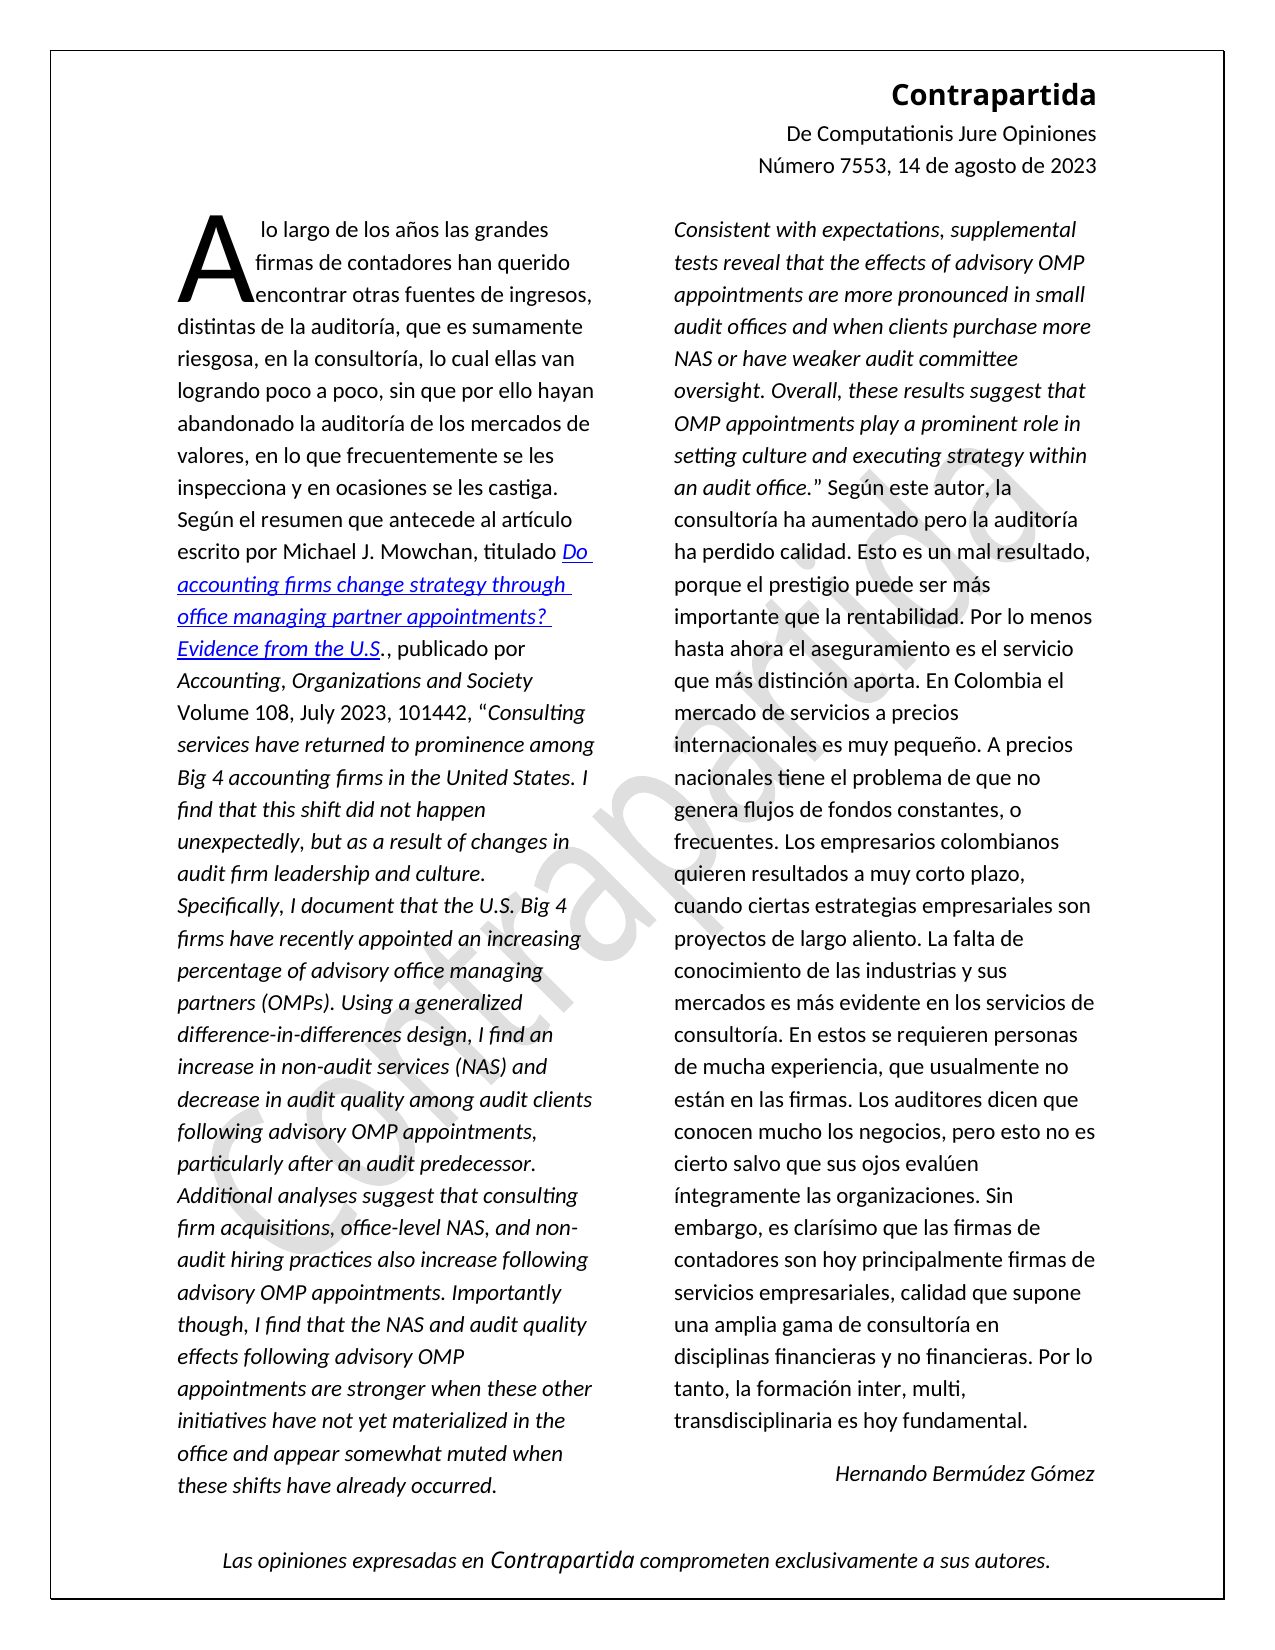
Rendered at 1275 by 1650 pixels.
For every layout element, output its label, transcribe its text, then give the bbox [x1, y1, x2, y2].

text lo largo de los años las grandes firmas de contadores han querido encontrar otras fuentes de ingresos, distintas de la auditoría, que es sumamente riesgosa, en la consultoría, lo cual ellas van logrando poco a poco, sin que por ello hayan abandonado la auditoría de los mercados de valores, en lo que frecuentemente se les inspecciona y en ocasiones se les castiga. Según el resumen que antecede al artículo escrito por Michael J. Mowchan, titulado Do accounting firms change strategy through office managing partner appointments? Evidence from the U.S., publicado por Accounting, Organizations and Society Volume 108, July 2023, 101442, “Consulting services have returned to prominence among Big 4 accounting firms in the United States. I find that this shift did not happen unexpectedly, but as a result of changes in audit firm leadership and culture. Specifically, I document that the U.S. Big 4 firms have recently appointed an increasing percentage of advisory office managing partners (OMPs). Using a generalized difference-in-differences design, I find an increase in non-audit services (NAS) and decrease in audit quality among audit clients following advisory OMP appointments, particularly after an audit predecessor. Additional analyses suggest that consulting firm acquisitions, office-level NAS, and non-audit hiring practices also increase following advisory OMP appointments. Importantly though, I find that the NAS and audit quality effects following advisory OMP appointments are stronger when these other initiatives have not yet materialized in the office and appear somewhat muted when these shifts have already occurred. Consistent with expectations, supplemental tests reveal that the effects of advisory OMP appointments are more pronounced in small audit offices and when clients purchase more NAS or have weaker audit committee oversight. Overall, these results suggest that OMP appointments play a prominent role in setting culture and executing strategy within an audit office.” Según este autor, la consultoría ha aumentado pero la auditoría ha perdido calidad. Esto es un mal resultado, porque el prestigio puede ser más importante que la rentabilidad. Por lo menos hasta ahora el aseguramiento es el servicio que más distinción aporta. En Colombia el mercado de servicios a precios internacionales es muy pequeño. A precios nacionales tiene el problema de que no genera flujos de fondos constantes, o frecuentes. Los empresarios colombianos quieren resultados a muy corto plazo, cuando ciertas estrategias empresariales son proyectos de largo aliento. La falta de conocimiento de las industrias y sus mercados es más evidente en los servicios de consultoría. En estos se requieren personas de mucha experiencia, que usualmente no están en las firmas. Los auditores dicen que conocen mucho los negocios, pero esto no es cierto salvo que sus ojos evalúen íntegramente las organizaciones. Sin embargo, es clarísimo que las firmas de contadores son hoy principalmente firmas de servicios empresariales, calidad que supone una amplia gama de consultoría en disciplinas financieras y no financieras. Por lo tanto, la formación inter, multi, transdisciplinaria es hoy fundamental. [674, 216, 1097, 1434]
text lo largo de los años las grandes firmas de contadores han querido encontrar otras fuentes de ingresos, distintas de la auditoría, que es sumamente riesgosa, en la consultoría, lo cual ellas van logrando poco a poco, sin que por ello hayan abandonado la auditoría de los mercados de valores, en lo que frecuentemente se les inspecciona y en ocasiones se les castiga. Según el resumen que antecede al artículo escrito por Michael J. Mowchan, titulado Do accounting firms change strategy through office managing partner appointments? Evidence from the U.S., publicado por Accounting, Organizations and Society Volume 108, July 2023, 101442, “Consulting services have returned to prominence among Big 4 accounting firms in the United States. I find that this shift did not happen unexpectedly, but as a result of changes in audit firm leadership and culture. Specifically, I document that the U.S. Big 4 firms have recently appointed an increasing percentage of advisory office managing partners (OMPs). Using a generalized difference-in-differences design, I find an increase in non-audit services (NAS) and decrease in audit quality among audit clients following advisory OMP appointments, particularly after an audit predecessor. Additional analyses suggest that consulting firm acquisitions, office-level NAS, and non-audit hiring practices also increase following advisory OMP appointments. Importantly though, I find that the NAS and audit quality effects following advisory OMP appointments are stronger when these other initiatives have not yet materialized in the office and appear somewhat muted when these shifts have already occurred. Consistent with expectations, supplemental tests reveal that the effects of advisory OMP appointments are more pronounced in small audit offices and when clients purchase more NAS or have weaker audit committee oversight. Overall, these results suggest that OMP appointments play a prominent role in setting culture and executing strategy within an audit office.” Según este autor, la consultoría ha aumentado pero la auditoría ha perdido calidad. Esto es un mal resultado, porque el prestigio puede ser más importante que la rentabilidad. Por lo menos hasta ahora el aseguramiento es el servicio que más distinción aporta. En Colombia el mercado de servicios a precios internacionales es muy pequeño. A precios nacionales tiene el problema de que no genera flujos de fondos constantes, o frecuentes. Los empresarios colombianos quieren resultados a muy corto plazo, cuando ciertas estrategias empresariales son proyectos de largo aliento. La falta de conocimiento de las industrias y sus mercados es más evidente en los servicios de consultoría. En estos se requieren personas de mucha experiencia, que usualmente no están en las firmas. Los auditores dicen que conocen mucho los negocios, pero esto no es cierto salvo que sus ojos evalúen íntegramente las organizaciones. Sin embargo, es clarísimo que las firmas de contadores son hoy principalmente firmas de servicios empresariales, calidad que supone una amplia gama de consultoría en disciplinas financieras y no financieras. Por lo tanto, la formación inter, multi, transdisciplinaria es hoy fundamental. [177, 216, 600, 1499]
text Hernando Bermúdez Gómez [674, 1459, 1097, 1488]
